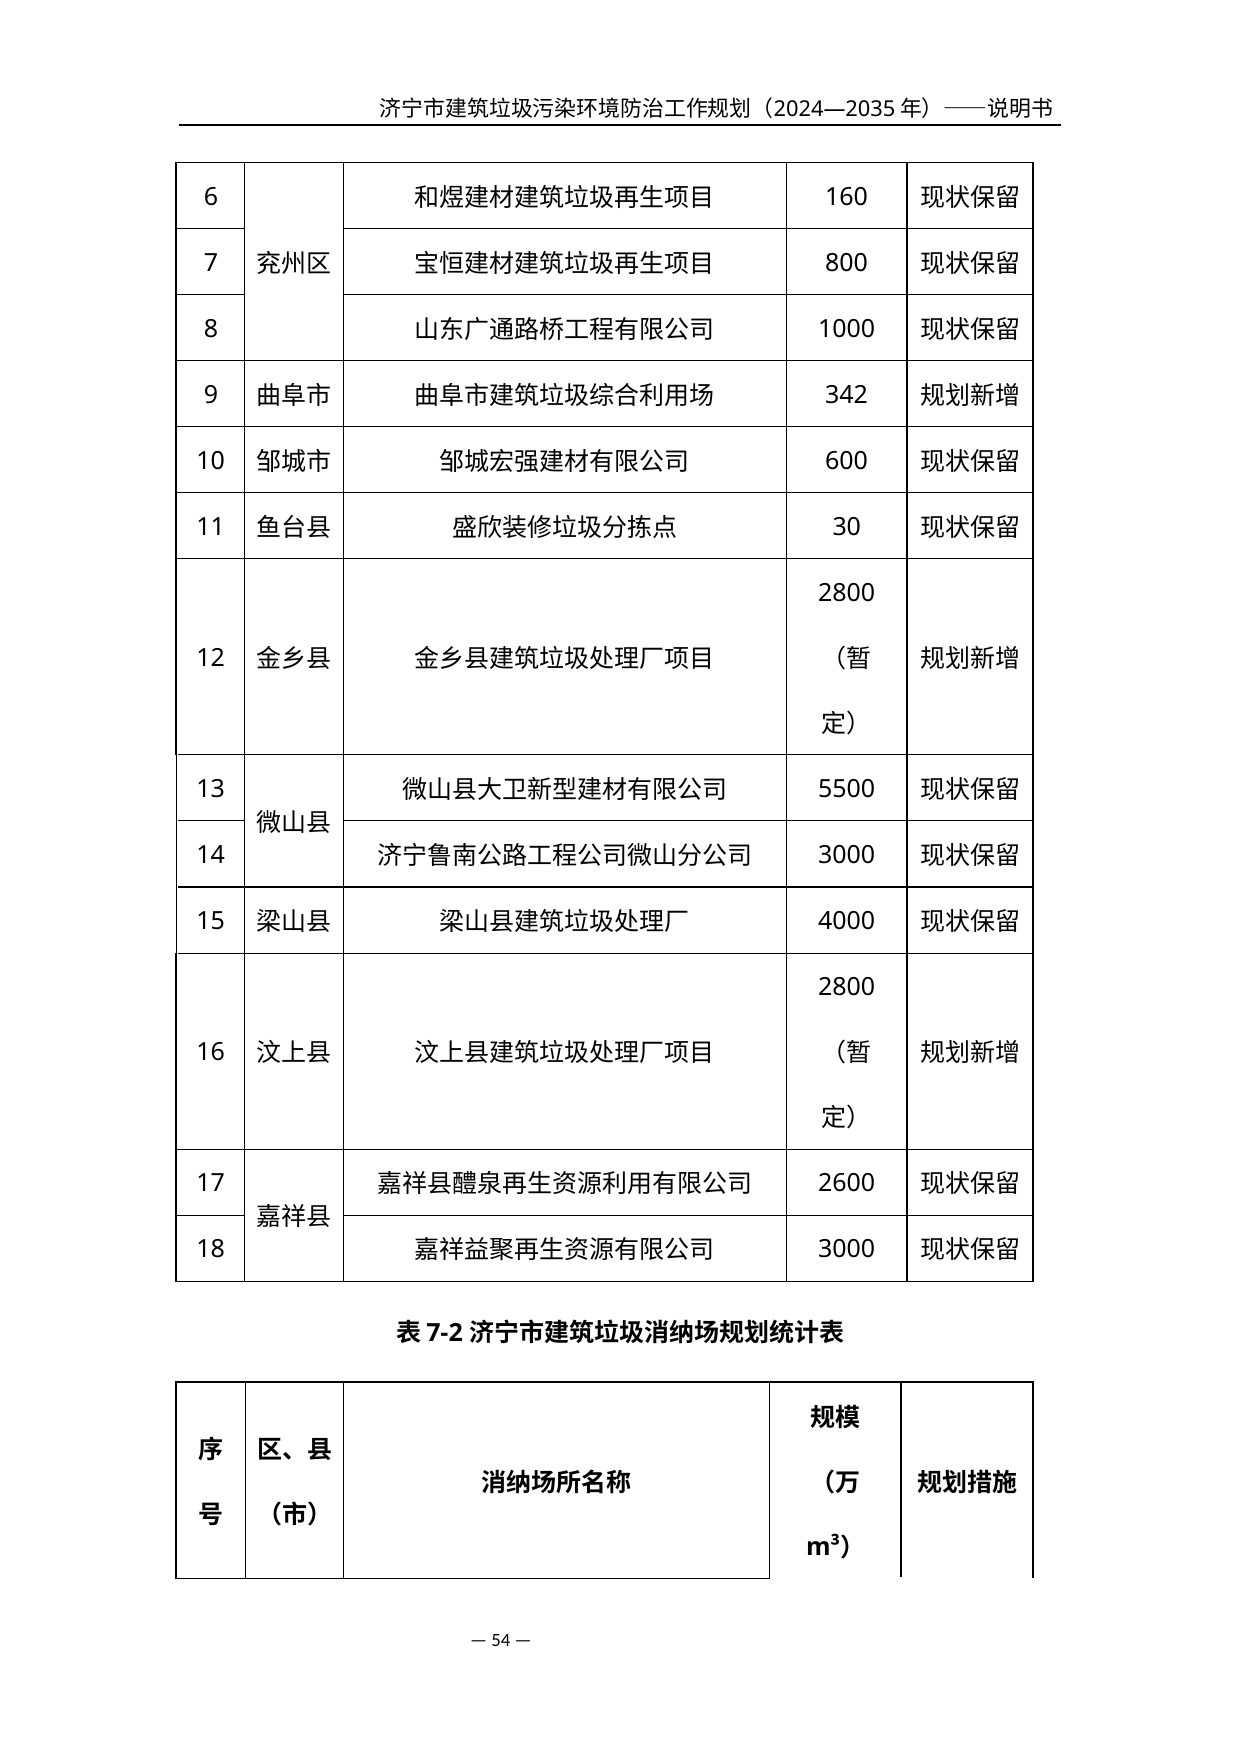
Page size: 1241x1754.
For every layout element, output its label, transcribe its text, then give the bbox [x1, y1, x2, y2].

table_cell 汶上县建筑垃圾处理厂项目 [344, 954, 786, 1148]
table_cell 现状保留 [908, 493, 1032, 558]
table_cell 160 [787, 163, 906, 228]
table_cell 现状保留 [908, 163, 1032, 228]
table_cell 鱼台县 [245, 493, 343, 558]
table_cell 2800 （暂定） [787, 559, 906, 754]
table_cell 17 [177, 1150, 244, 1214]
table_cell 现状保留 [908, 229, 1032, 294]
table_cell 18 [177, 1216, 244, 1281]
table_cell 7 [177, 229, 244, 294]
table_cell 邹城市 [245, 427, 343, 492]
table_cell 9 [177, 361, 244, 426]
table_cell 济宁鲁南公路工程公司微山分公司 [344, 821, 786, 886]
table_cell 微山县 [245, 755, 343, 886]
table_cell 3000 [787, 1216, 906, 1281]
table_cell 曲阜市 [245, 361, 343, 426]
table_cell 梁山县建筑垃圾处理厂 [344, 888, 786, 952]
table_cell 金乡县建筑垃圾处理厂项目 [344, 559, 786, 754]
table_cell 800 [787, 229, 906, 294]
table_cell 现状保留 [908, 427, 1032, 492]
table_cell 规划新增 [908, 954, 1032, 1148]
table_cell 梁山县 [245, 888, 343, 952]
table_cell 兖州区 [245, 163, 343, 360]
table_cell 15 [177, 887, 244, 952]
table_cell 金乡县 [245, 559, 343, 754]
table_cell 嘉祥益聚再生资源有限公司 [344, 1216, 786, 1281]
list 表7-2 济宁市建筑垃圾消纳场规划统计表 [187, 1298, 1053, 1363]
table_header 序号 [177, 1383, 245, 1578]
table_cell 13 [177, 755, 244, 820]
table_cell 现状保留 [908, 821, 1032, 886]
table_header 消纳场所名称 [344, 1383, 769, 1578]
table_cell 山东广通路桥工程有限公司 [344, 295, 786, 360]
table_cell 16 [177, 954, 244, 1148]
table_header 规模 （万m³） [770, 1383, 901, 1578]
table_cell 2800 （暂定） [787, 954, 906, 1148]
table_cell 盛欣装修垃圾分拣点 [344, 493, 786, 558]
table_cell 现状保留 [908, 755, 1032, 820]
table_cell 8 [177, 295, 244, 360]
table_cell 宝恒建材建筑垃圾再生项目 [344, 229, 786, 294]
table_cell 1000 [787, 295, 906, 360]
table_cell 10 [177, 427, 244, 492]
table_header 规划措施 [901, 1383, 1032, 1578]
table_cell 现状保留 [908, 295, 1032, 360]
table_cell 微山县大卫新型建材有限公司 [344, 755, 786, 820]
table_cell 现状保留 [908, 1150, 1032, 1214]
table_cell 5500 [787, 755, 906, 820]
table_cell 14 [177, 821, 244, 886]
table_cell 600 [787, 427, 906, 492]
table_cell 11 [177, 493, 244, 558]
table_cell 2600 [787, 1150, 906, 1214]
table_cell 12 [177, 559, 244, 754]
table_cell 30 [787, 493, 906, 558]
table_cell 嘉祥县 [245, 1150, 343, 1281]
table_cell 和煜建材建筑垃圾再生项目 [344, 163, 786, 228]
table_cell 曲阜市建筑垃圾综合利用场 [344, 361, 786, 426]
table_header 区、县（市） [246, 1383, 343, 1578]
table_cell 342 [787, 361, 906, 426]
table_cell 嘉祥县醴泉再生资源利用有限公司 [344, 1150, 786, 1214]
table_cell 4000 [787, 888, 906, 952]
table_cell 3000 [787, 821, 906, 886]
table_cell 现状保留 [908, 888, 1032, 952]
table_cell 现状保留 [908, 1216, 1032, 1281]
table_cell 规划新增 [908, 559, 1032, 754]
table_cell 规划新增 [908, 361, 1032, 426]
table_cell 汶上县 [245, 954, 343, 1148]
table_cell 邹城宏强建材有限公司 [344, 427, 786, 492]
table_cell 6 [177, 163, 244, 228]
